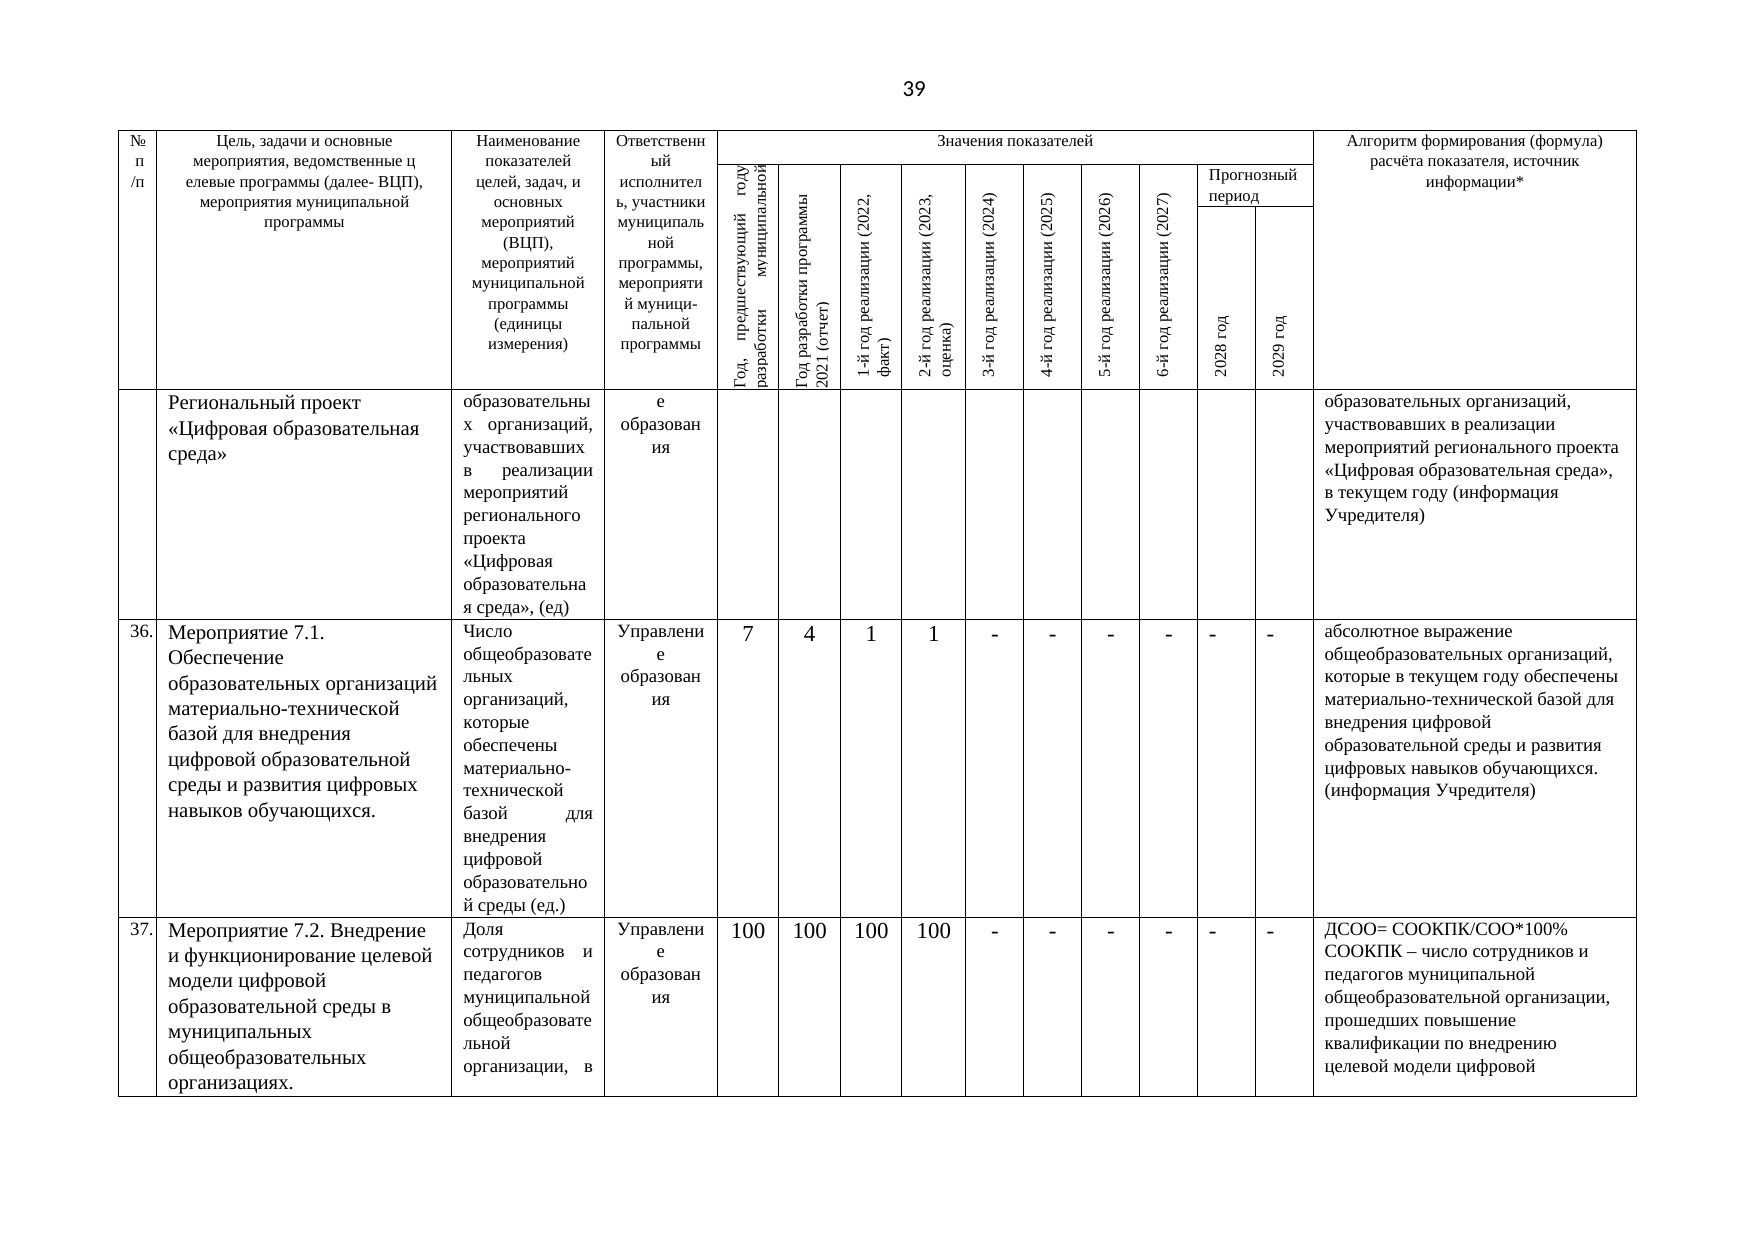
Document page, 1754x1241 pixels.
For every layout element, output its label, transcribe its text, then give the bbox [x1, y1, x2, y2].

table_cell Мероприятие 7.1. Обеспечение образовательных организаций материально-технической базой для внедрения цифровой образовательной среды и развития цифровых навыков обучающихся. [157, 620, 451, 917]
table_cell - [1256, 390, 1313, 619]
table_cell 4-й год реализации (2025) [1024, 165, 1081, 389]
table_header Наименование показателей целей, задач, и основных мероприятий (ВЦП), мероприятий муниципальной программы (единицы измерения) [452, 131, 604, 389]
table_cell Прогнозный период [1198, 165, 1313, 206]
table_cell - [1198, 390, 1255, 619]
table_cell - [1024, 918, 1081, 1096]
table_cell - [1198, 620, 1255, 917]
table_cell - [1024, 390, 1081, 619]
table_cell 2028 год [1198, 207, 1255, 389]
table_cell 100 [779, 918, 840, 1096]
table_cell - [966, 918, 1023, 1096]
table_header Алгоритм формирования (формула) расчёта показателя, источник информации* [1314, 131, 1636, 389]
table_cell абсолютное выражение общеобразовательных организаций, которые в текущем году обеспечены материально-технической базой для внедрения цифровой образовательной среды и развития цифровых навыков обучающихся. (информация Учредителя) [1314, 620, 1636, 917]
table_cell Основное мероприятие 7. Региональный проект «Цифровая образовательная среда» [157, 390, 451, 619]
table_cell 1 [902, 620, 965, 917]
table_cell 7 [718, 390, 778, 619]
table_cell - [1140, 620, 1197, 917]
table_cell 1-й год реализации (2022, факт) [841, 165, 901, 389]
table_cell 1 [841, 390, 901, 619]
table_cell 100 [718, 918, 778, 1096]
table_cell Доля сотрудников и педагогов муниципальной общеобразовательной организации, в которой внедряется целевая модель цифровой образовательной среды, прошедших повышение квалификации по внедрению целевой модели цифровой образовательной среды, от общего числа сотрудников и педагогов общеобразовательной организации, участвующих в реализации мероприятий, (%) [452, 918, 604, 1096]
table_cell [119, 918, 156, 1096]
table_cell Год разработки программы 2021 (отчет) [779, 165, 840, 389]
table_cell - [1256, 620, 1313, 917]
table_cell - [1082, 390, 1139, 619]
table_cell 5-й год реализации (2026) [1082, 165, 1139, 389]
table_cell - [1024, 620, 1081, 917]
table_cell - [1198, 918, 1255, 1096]
table_cell 6-й год реализации (2027) [1140, 165, 1197, 389]
table_cell 4 [779, 390, 840, 619]
table_cell 3-й год реализации (2024) [966, 165, 1023, 389]
table_cell Управление образования [605, 620, 717, 917]
table_cell 7 [718, 620, 778, 917]
table_cell Год, предшествующий году разработки муниципальной программы, 2020 (отчет) [718, 165, 778, 389]
table_cell 4 [779, 620, 840, 917]
table_cell Управление образования [605, 918, 717, 1096]
table_cell - [966, 390, 1023, 619]
table_cell 1 [841, 620, 901, 917]
table_cell - [1140, 390, 1197, 619]
table_cell Мероприятие 7.2. Внедрение и функционирование целевой модели цифровой образовательной среды в муниципальных общеобразовательных организациях. [157, 918, 451, 1096]
table_cell 100 [902, 918, 965, 1096]
table_cell - [1140, 918, 1197, 1096]
table_cell 100 [841, 918, 901, 1096]
table_cell 2-й год реализации (2023, оценка) [902, 165, 965, 389]
table_cell 2029 год [1256, 207, 1313, 389]
table_cell 1 [902, 390, 965, 619]
table_cell - [1256, 918, 1313, 1096]
table_header № п/п [119, 131, 156, 389]
table_cell Число общеобразовательных организаций, которые обеспечены материально-технической базой для внедрения цифровой образовательной среды (ед.) [452, 620, 604, 917]
table_header Значения показателей [718, 131, 1313, 164]
table_cell - [1082, 918, 1139, 1096]
table_cell абсолютное выражение количества образовательных организаций, участвовавших в реализации мероприятий регионального проекта «Цифровая образовательная среда», в текущем году (информация Учредителя) [1314, 390, 1636, 619]
table_header Цель, задачи и основные мероприятия, ведомственные ц елевые программы (далее- ВЦП), мероприятия муниципальной программы [157, 131, 451, 389]
table_cell - [1082, 620, 1139, 917]
table_cell [119, 390, 156, 619]
table_cell ДСОО= СООКПК/СОО*100% СООКПК – число сотрудников и педагогов муниципальной общеобразовательной организации, прошедших повышение квалификации по внедрению целевой модели цифровой образовательной среды на конец календарного года (информация общеобразовательной организации); СОО - число сотрудников и педагогов общеобразовательной организации, участвующих в реализации мероприятий по внедрению целевой модели цифровой образовательной среды (информация общеобразовательной организации) [1314, 918, 1636, 1096]
table_header Ответственный исполнитель, участники муниципальной программы, мероприятий муници-пальной программы [605, 131, 717, 389]
table_cell [119, 620, 156, 917]
table_cell Управление образования [605, 390, 717, 619]
table_cell - [966, 620, 1023, 917]
table_cell Число образовательных организаций, участвовавших в реализации мероприятий регионального проекта «Цифровая образовательная среда», (ед) [452, 390, 604, 619]
